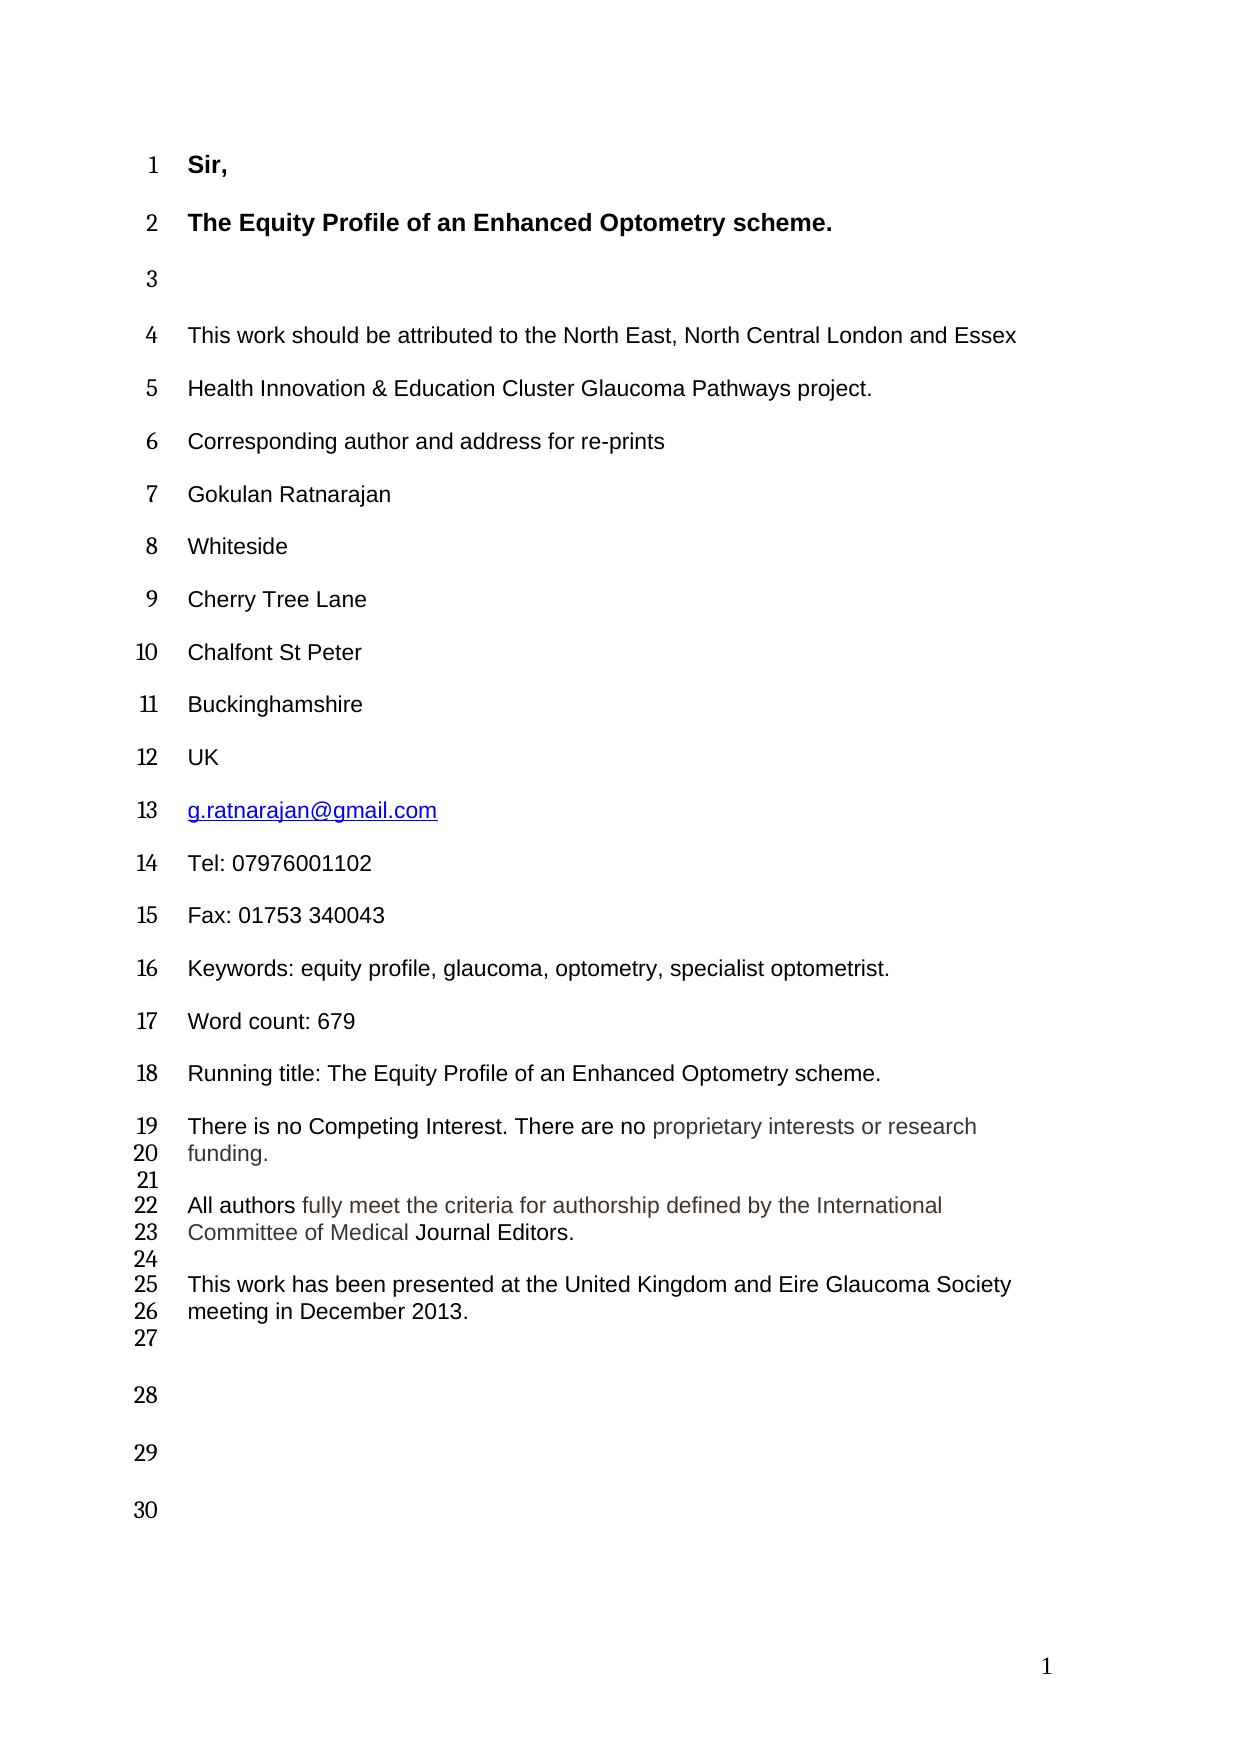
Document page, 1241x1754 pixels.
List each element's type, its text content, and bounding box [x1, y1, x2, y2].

text This work should be attributed to the North East, North Central London and Essex Health Innovation & Education Cluster Glaucoma Pathways project. [187, 322, 1053, 402]
text There is no Competing Interest. There are no proprietary interests or research funding. [187, 1113, 1053, 1166]
text This work has been presented at the United Kingdom and Eire Glaucoma Society meeting in December 2013. [187, 1271, 1053, 1324]
text g.ratnarajan@gmail.com [187, 797, 1053, 823]
text Whiteside [187, 533, 1053, 560]
text The Equity Profile of an Enhanced Optometry scheme. [187, 207, 1053, 236]
text Running title: The Equity Profile of an Enhanced Optometry scheme. [187, 1060, 1053, 1087]
text Corresponding author and address for re-prints [187, 428, 1053, 454]
text Chalfont St Peter [187, 639, 1053, 665]
text Cherry Tree Lane [187, 586, 1053, 612]
text UK [187, 744, 1053, 771]
text Word count: 679 [187, 1008, 1053, 1034]
text All authors fully meet the criteria for authorship defined by the International Committee of Medical Journal Editors. [187, 1192, 1053, 1245]
text Keywords: equity profile, glaucoma, optometry, specialist optometrist. [187, 955, 1053, 981]
text Buckinghamshire [187, 691, 1053, 718]
text Sir, [187, 150, 1053, 179]
text Tel: 07976001102 [187, 849, 1053, 876]
text Gokulan Ratnarajan [187, 481, 1053, 507]
text Fax: 01753 340043 [187, 902, 1053, 929]
